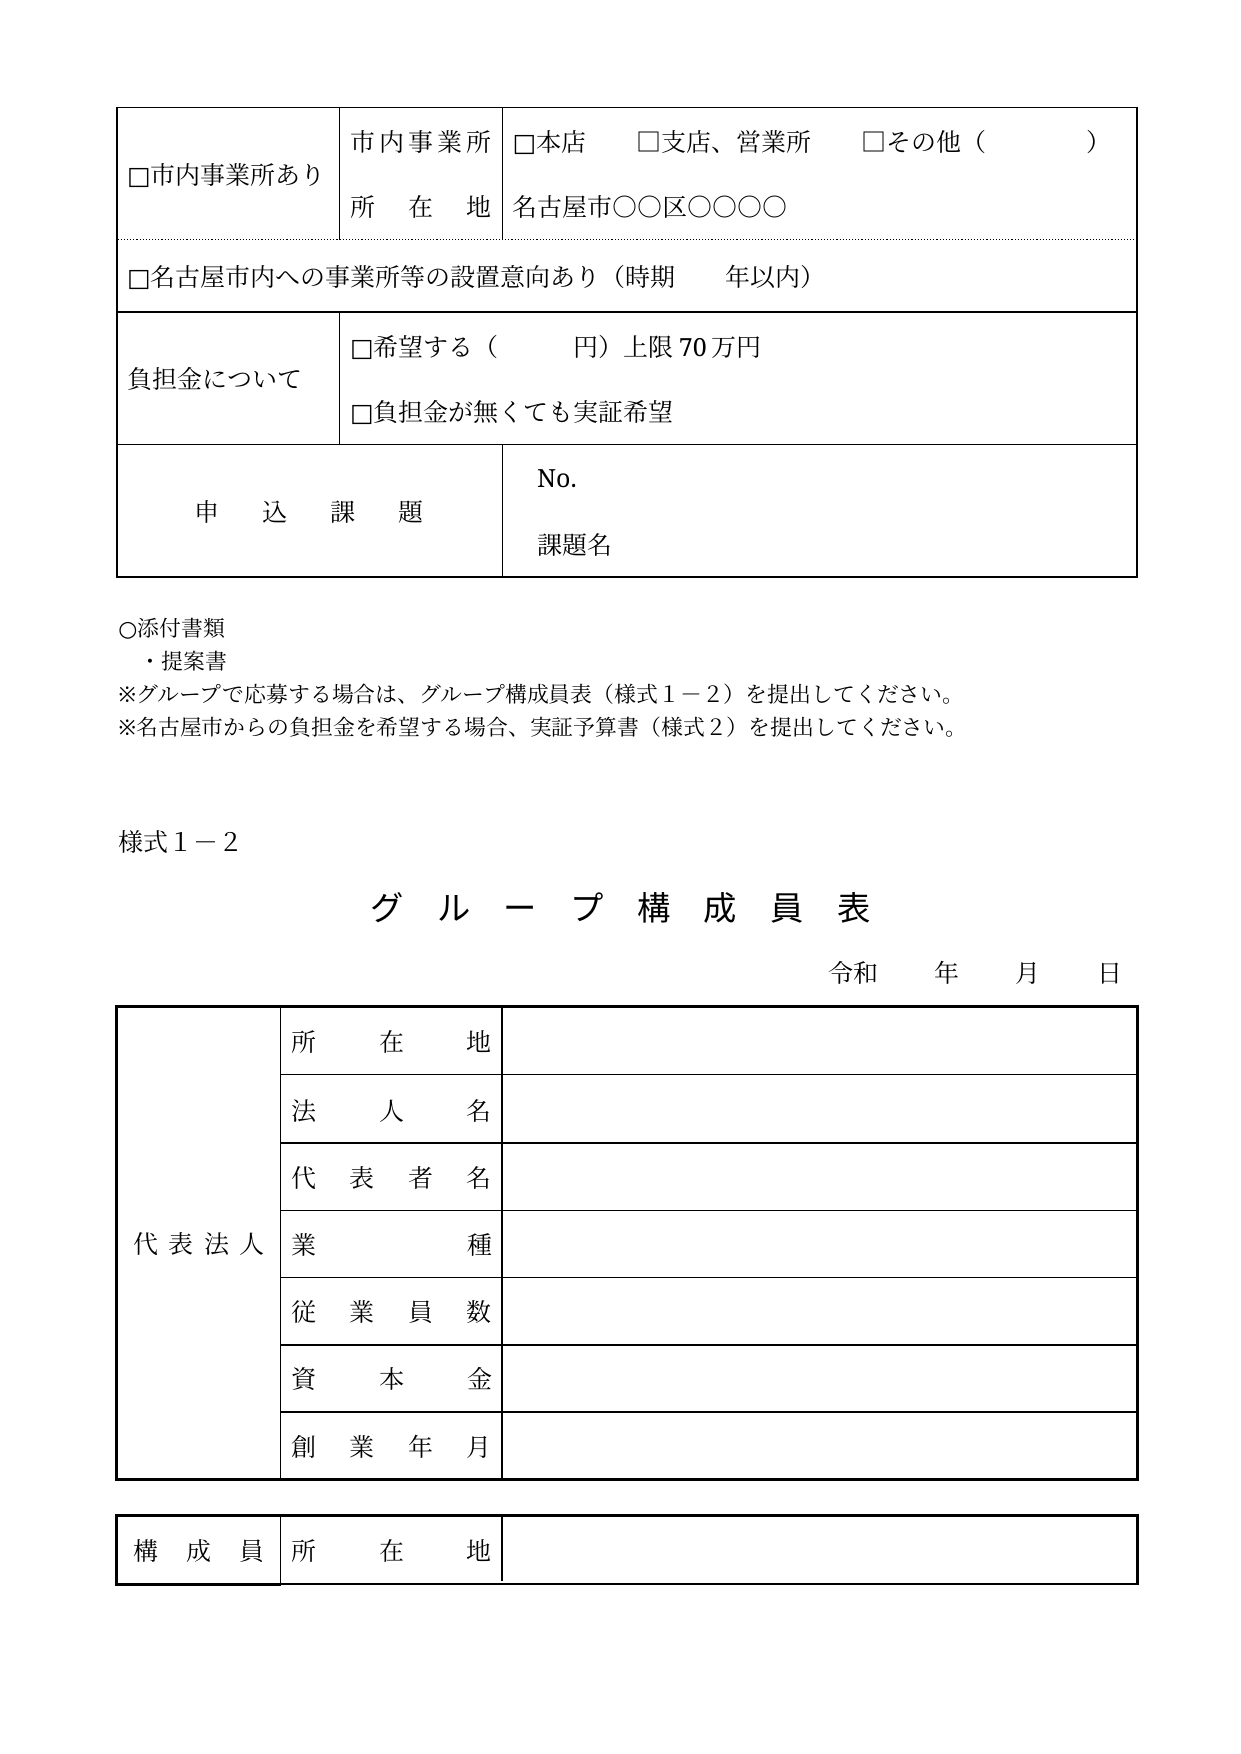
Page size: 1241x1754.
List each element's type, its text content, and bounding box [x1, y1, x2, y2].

text ○添付書類 [118, 611, 1122, 644]
text 様式１－２ [118, 808, 1122, 873]
table_cell [503, 1413, 1136, 1478]
table_cell □希望する（ 円）上限70万円 □負担金が無くても実証希望 [340, 313, 1136, 444]
table_cell 業種 [281, 1211, 501, 1277]
text ・提案書 [118, 644, 1122, 677]
table_cell 従業員数 [281, 1278, 501, 1344]
text ※グループで応募する場合は、グループ構成員表（様式１－２）を提出してください。 [118, 677, 1122, 709]
table_cell [503, 1346, 1136, 1411]
table_cell □市内事業所あり [118, 108, 339, 239]
table_cell [503, 1075, 1136, 1142]
table_header 構成員 [118, 1517, 280, 1583]
text ※名古屋市からの負担金を希望する場合、実証予算書（様式２）を提出してください。 [118, 709, 1122, 742]
table_cell 資本金 [281, 1346, 501, 1411]
table_cell 創業年月 [281, 1413, 501, 1478]
table_cell [503, 1144, 1136, 1209]
table_cell □本店 □支店、営業所 □その他（ ） 名古屋市○○区○○○○ [503, 108, 1136, 239]
table_cell 負担金について [118, 313, 339, 444]
table_cell 代 表 者 名 [281, 1144, 501, 1209]
table_cell 市内事業所 所在地 [340, 108, 502, 239]
text 令和 年 月 日 [118, 939, 1122, 1005]
table_header 所 在 地 [281, 1008, 501, 1073]
table_cell [503, 1211, 1136, 1277]
table_cell [503, 1278, 1136, 1344]
table_cell 申込課題 [118, 445, 502, 576]
table_cell No. 課題名 [503, 445, 1136, 576]
text グ ル ー プ 構 成 員 表 [118, 873, 1122, 939]
table_cell □名古屋市内への事業所等の設置意向あり（時期 年以内） [118, 239, 1136, 311]
table_cell 法 人 名 [281, 1075, 501, 1142]
table_header [503, 1008, 1136, 1073]
table_header 代表法人 [118, 1008, 280, 1478]
table_header 所 在 地 [281, 1517, 502, 1583]
table_header [502, 1517, 1136, 1583]
